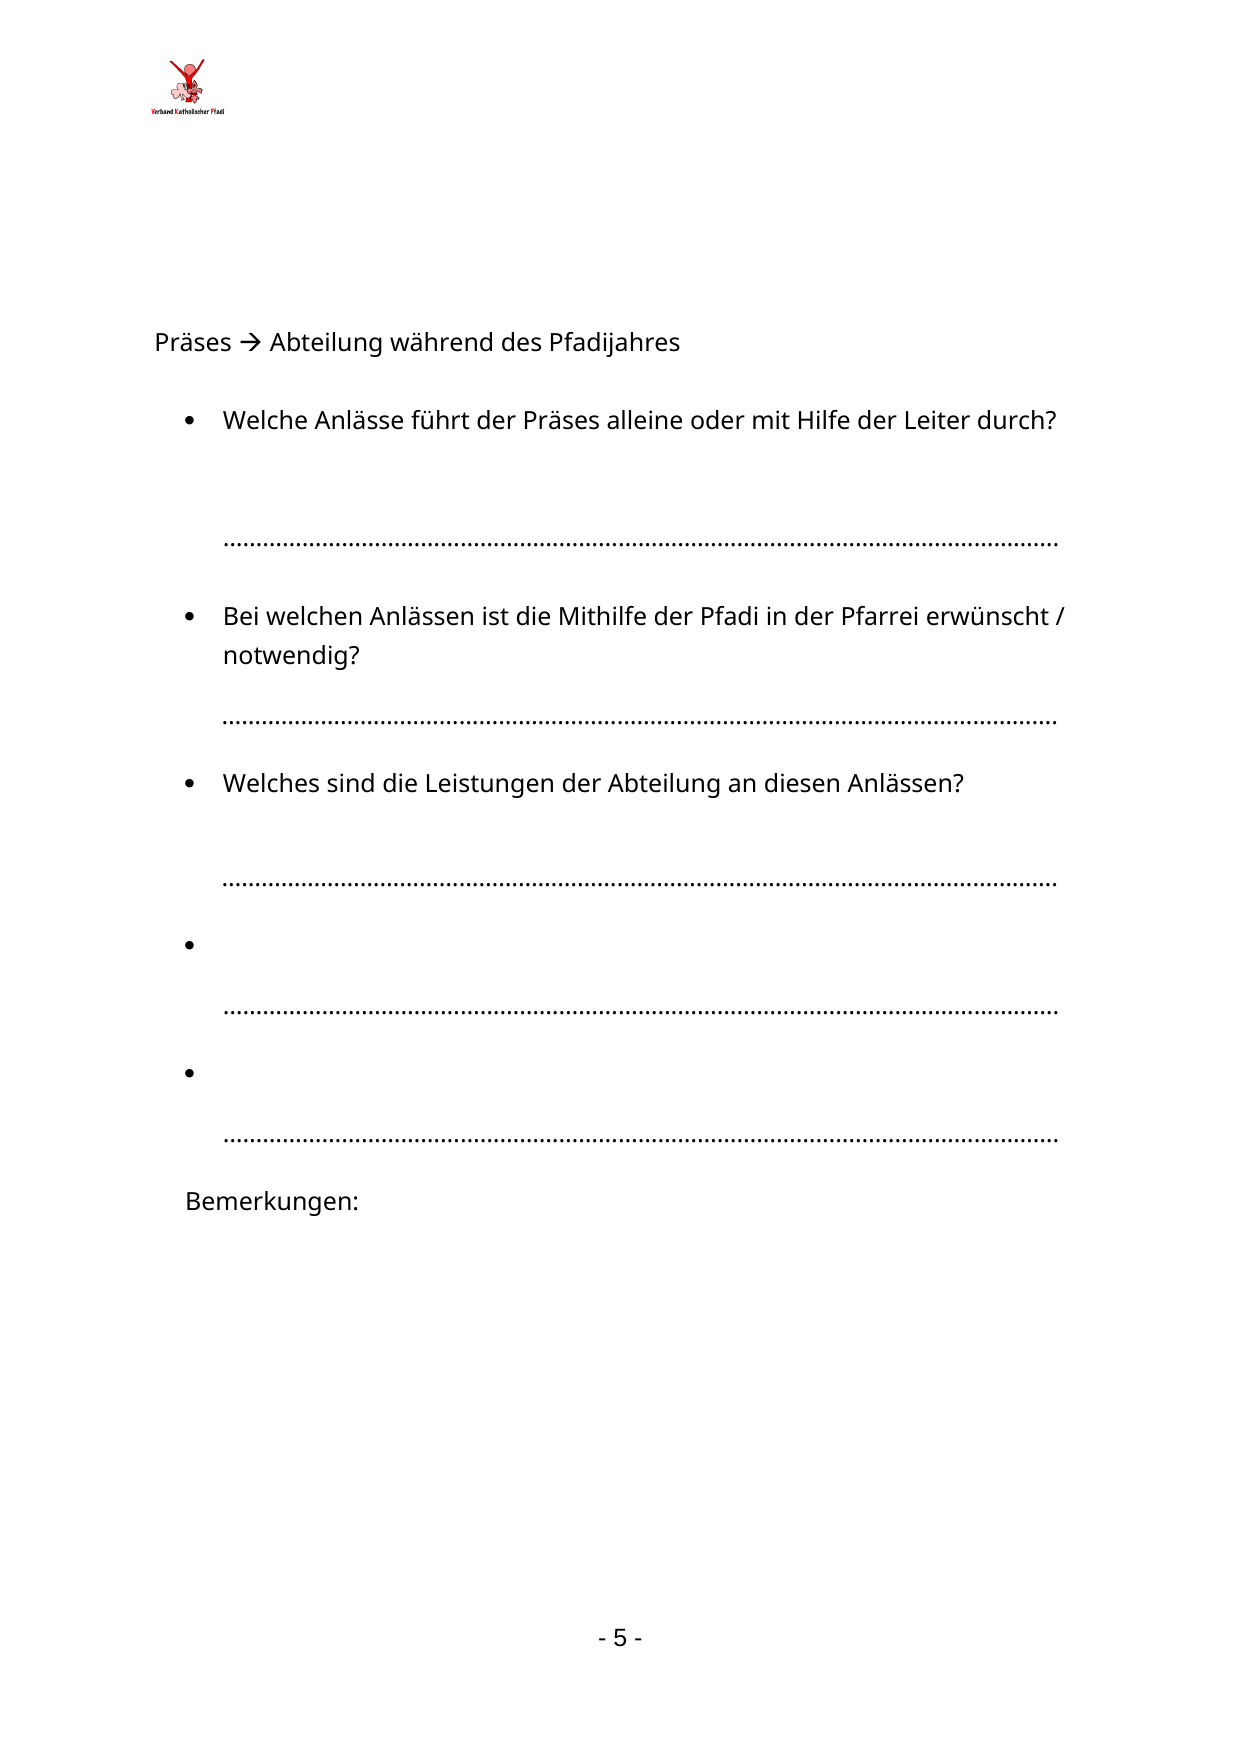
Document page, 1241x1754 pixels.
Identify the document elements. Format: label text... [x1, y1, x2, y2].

picture [146, 58, 232, 118]
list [223, 520, 1092, 554]
list Welches sind die Leistungen der Abteilung an diesen Anlässen? [185, 766, 1092, 800]
text ………………………………………………………………………………………………………………. [223, 988, 1092, 1022]
list Bei welchen Anlässen ist die Mithilfe der Pfadi in der Pfarrei erwünscht / notwendig? [185, 598, 1092, 672]
text ………………………………………………………………………………………………………………. [221, 860, 1092, 894]
text Bemerkungen: [185, 1184, 1092, 1218]
list Welche Anlässe führt der Präses alleine oder mit Hilfe der Leiter durch? [185, 402, 1092, 437]
list Präses Abteilung während des Pfadijahres [148, 324, 1092, 358]
text ………………………………………………………………………………………………………………. [223, 1116, 1092, 1150]
text ………………………………………………………………………………………………………………. [221, 697, 1092, 732]
